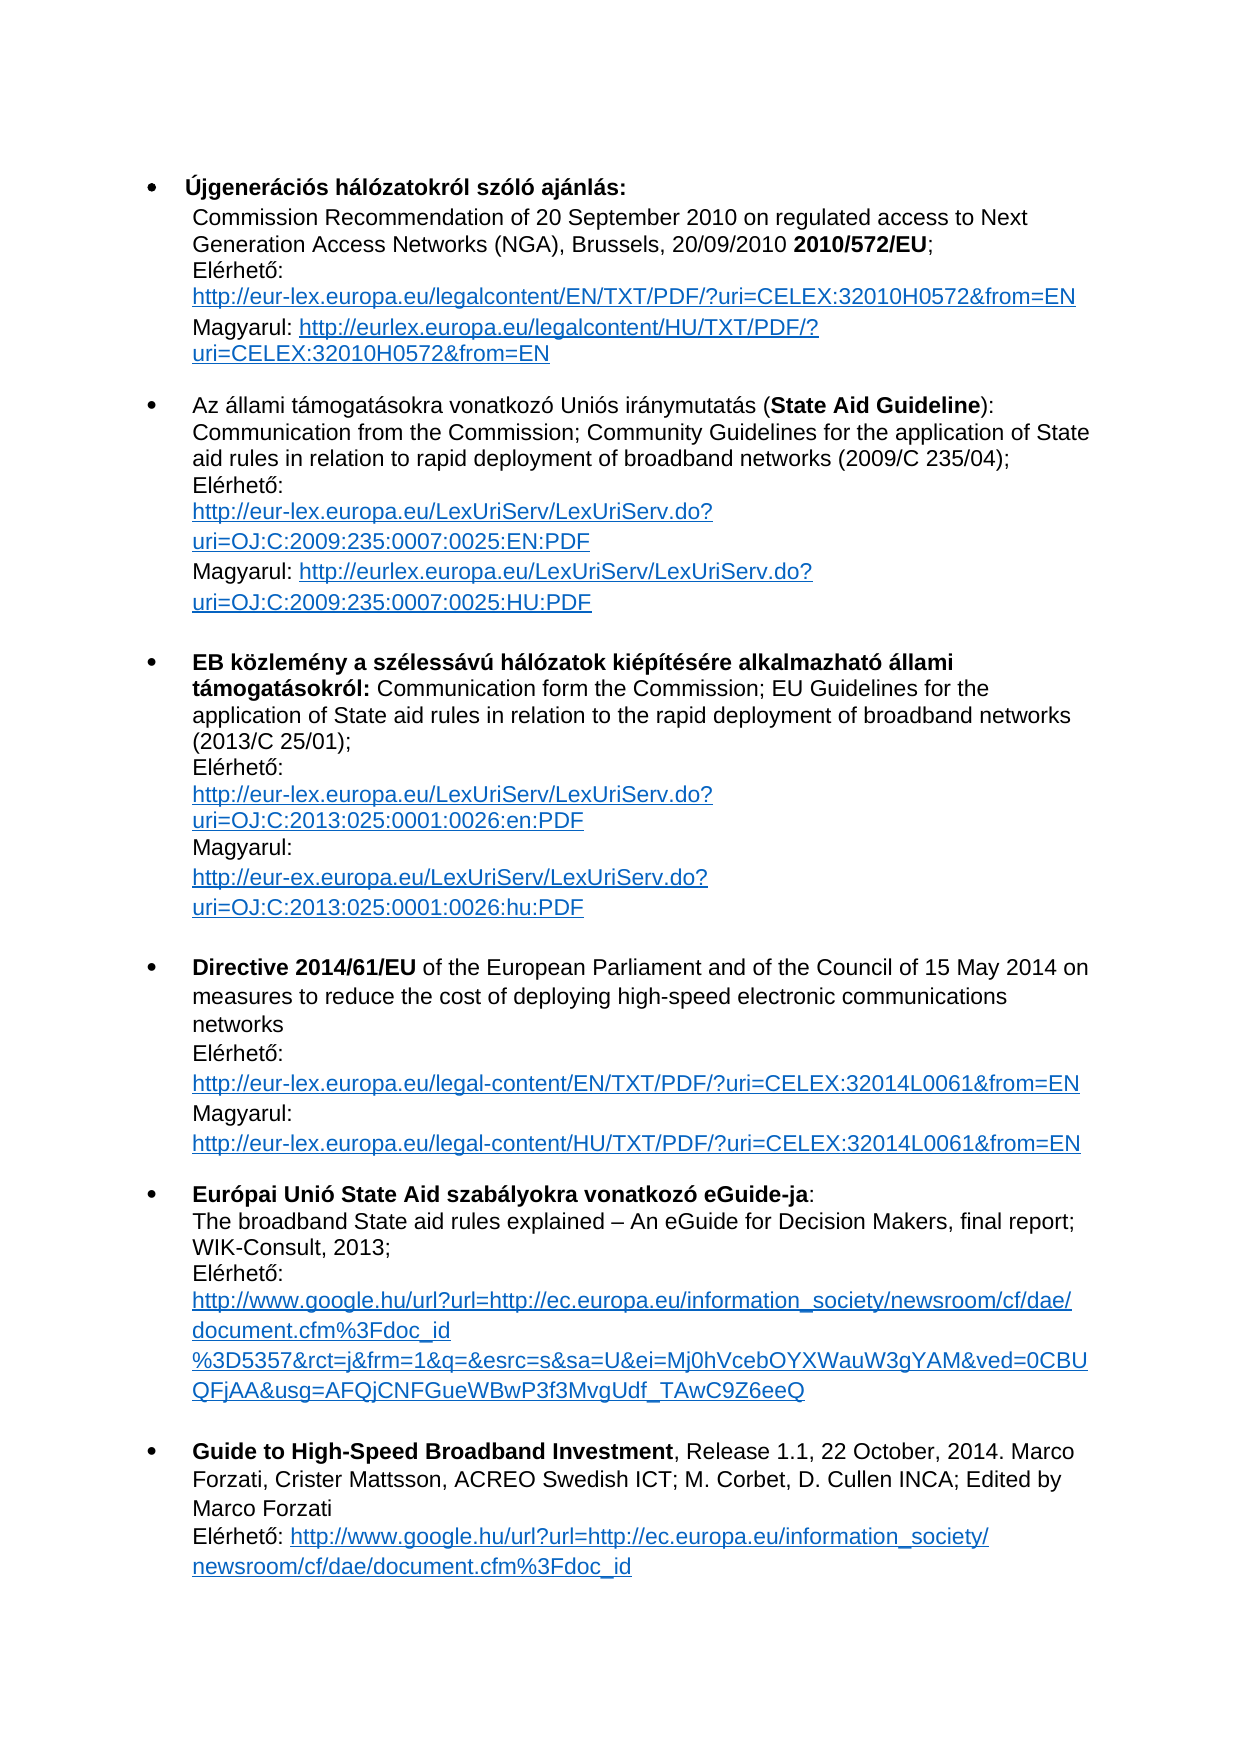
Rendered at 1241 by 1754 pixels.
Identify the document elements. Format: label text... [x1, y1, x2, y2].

list Elérhető: [192, 1039, 1093, 1066]
list Újgenerációs hálózatokról szóló ajánlás: [148, 174, 1093, 200]
list Directive 2014/61/EU of the European Parliament and of the Council of 15 May 2014 on measures to reduce the cost of deploying high-speed electronic communications networks [148, 954, 1093, 1037]
list Európai Unió State Aid szabályokra vonatkozó eGuide-ja: [148, 1181, 1093, 1208]
list Magyarul: [192, 833, 1093, 860]
list Elérhető: [192, 257, 1093, 283]
list Commission Recommendation of 20 September 2010 on regulated access to Next Generation Access Networks (NGA), Brussels, 20/09/2010 2010/572/EU; [192, 204, 1093, 257]
list http://eur-lex.europa.eu/LexUriServ/LexUriServ.do?uri=OJ:C:2013:025:0001:0026:en:PDF [192, 781, 1093, 833]
list Elérhető: [192, 472, 1093, 498]
list http://eur-lex.europa.eu/legal-content/EN/TXT/PDF/?uri=CELEX:32014L0061&from=EN [192, 1070, 1093, 1096]
list http://eur-lex.europa.eu/legal-content/HU/TXT/PDF/?uri=CELEX:32014L0061&from=EN [192, 1130, 1093, 1157]
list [192, 1523, 1093, 1579]
list http://eur-ex.europa.eu/LexUriServ/LexUriServ.do?uri=OJ:C:2013:025:0001:0026:hu:PDF [192, 864, 1093, 920]
list Guide to High-Speed Broadband Investment, Release 1.1, 22 October, 2014. Marco Forzati, Crister Mattsson, ACREO Swedish ICT; M. Corbet, D. Cullen INCA; Edited by Marco Forzati [148, 1438, 1093, 1521]
text The broadband State aid rules explained – An eGuide for Decision Makers, final report; WIK-Consult, 2013; [192, 1208, 1093, 1260]
list EB közlemény a szélessávú hálózatok kiépítésére alkalmazható állami támogatásokról: Communication form the Commission; EU Guidelines for the application of State aid rules in relation to the rapid deployment of broadband networks (2013/C 25/01); [148, 649, 1093, 754]
list http://www.google.hu/url?url=http://ec.europa.eu/information_society/newsroom/cf/dae/document.cfm%3Fdoc_id%3D5357&rct=j&frm=1&q=&esrc=s&sa=U&ei=Mj0hVcebOYXWauW3gYAM&ved=0CBUQFjAA&usg=AFQjCNFGueWBwP3f3MvgUdf_TAwC9Z6eeQ [192, 1287, 1093, 1404]
list Magyarul: [192, 1100, 1093, 1126]
text Elérhető: [192, 1260, 1093, 1287]
list http://eur-lex.europa.eu/legalcontent/EN/TXT/PDF/?uri=CELEX:32010H0572&from=EN [185, 283, 1093, 309]
list Az állami támogatásokra vonatkozó Uniós iránymutatás (State Aid Guideline): Communication from the Commission; Community Guidelines for the application of State aid rules in relation to rapid deployment of broadband networks (2009/C 235/04); [148, 392, 1093, 472]
list Elérhető: [192, 754, 1093, 781]
list Magyarul: http://eurlex.europa.eu/legalcontent/HU/TXT/PDF/?uri=CELEX:32010H0572&from=EN [192, 313, 1093, 366]
list http://eur-lex.europa.eu/LexUriServ/LexUriServ.do?uri=OJ:C:2009:235:0007:0025:EN:PDF [192, 498, 1093, 554]
list Magyarul: http://eurlex.europa.eu/LexUriServ/LexUriServ.do?uri=OJ:C:2009:235:0007:0025:HU:PDF [192, 558, 1093, 615]
